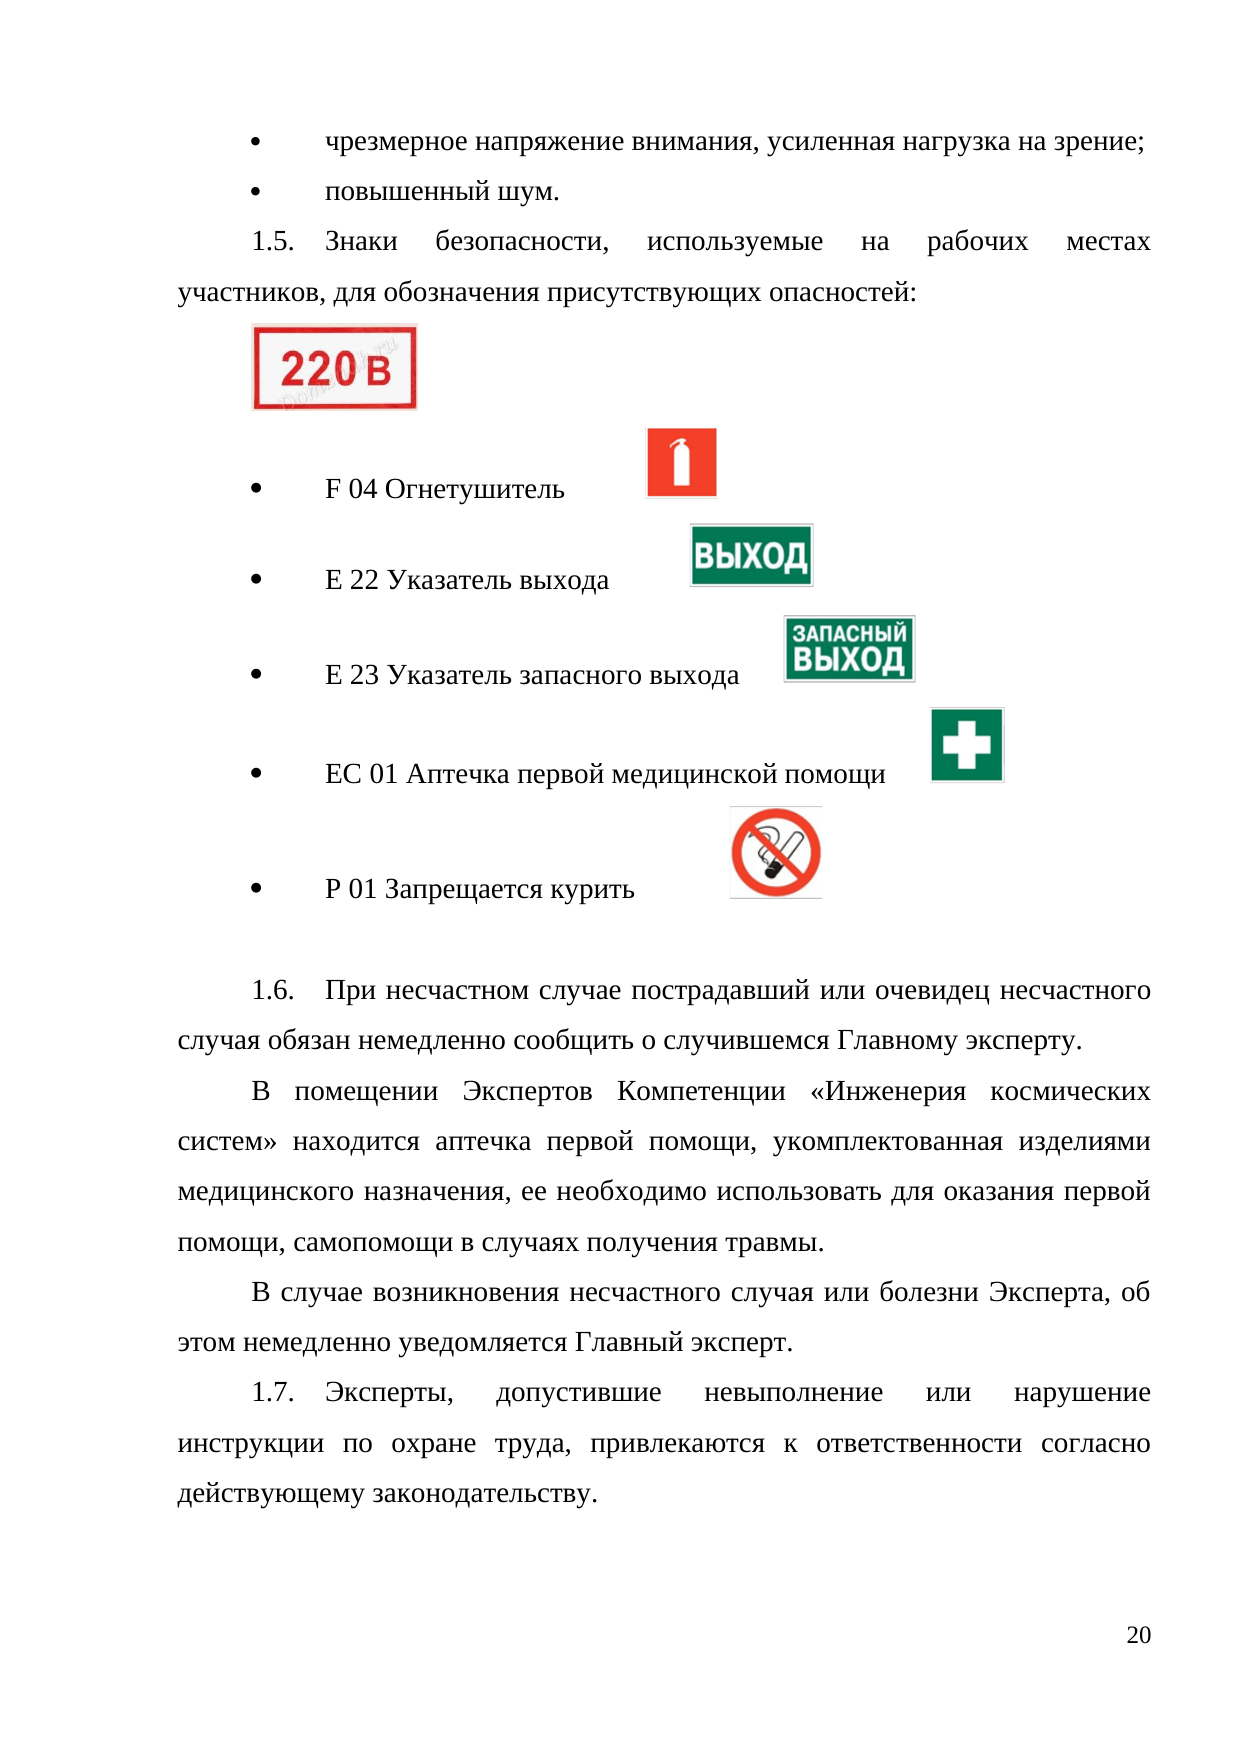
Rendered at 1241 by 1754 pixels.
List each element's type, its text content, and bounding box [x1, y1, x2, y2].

list чрезмерное напряжение внимания, усиленная нагрузка на зрение; [177, 123, 1152, 156]
list Эксперты, допустившие невыполнение или нарушение инструкции по охране труда, привлекаются к ответственности согласно действующему законодательству. [177, 1374, 1152, 1509]
picture [729, 806, 823, 899]
picture [251, 323, 418, 411]
list E 22 Указатель выхода [177, 522, 1152, 595]
list F 04 Огнетушитель [177, 427, 1152, 505]
text В помещении Экспертов Компетенции «Инженерия космических систем» находится аптечка первой помощи, укомплектованная изделиями медицинского назначения, ее необходимо использовать для оказания первой помощи, самопомощи в случаях получения травмы. [177, 1073, 1152, 1257]
list повышенный шум. [177, 173, 1152, 207]
list E 23 Указатель запасного выхода [177, 612, 1152, 691]
picture [929, 707, 1006, 784]
picture [645, 427, 720, 499]
list При несчастном случае пострадавший или очевидец несчастного случая обязан немедленно сообщить о случившемся Главному эксперту. [177, 972, 1152, 1056]
list EC 01 Аптечка первой медицинской помощи [177, 707, 1152, 790]
text В случае возникновения несчастного случая или болезни Эксперта, об этом немедленно уведомляется Главный эксперт. [177, 1274, 1152, 1358]
list Знаки безопасности, используемые на рабочих местах участников, для обозначения присутствующих опасностей: [177, 223, 1152, 307]
list P 01 Запрещается курить [177, 806, 1152, 905]
picture [783, 612, 917, 685]
picture [689, 522, 816, 589]
